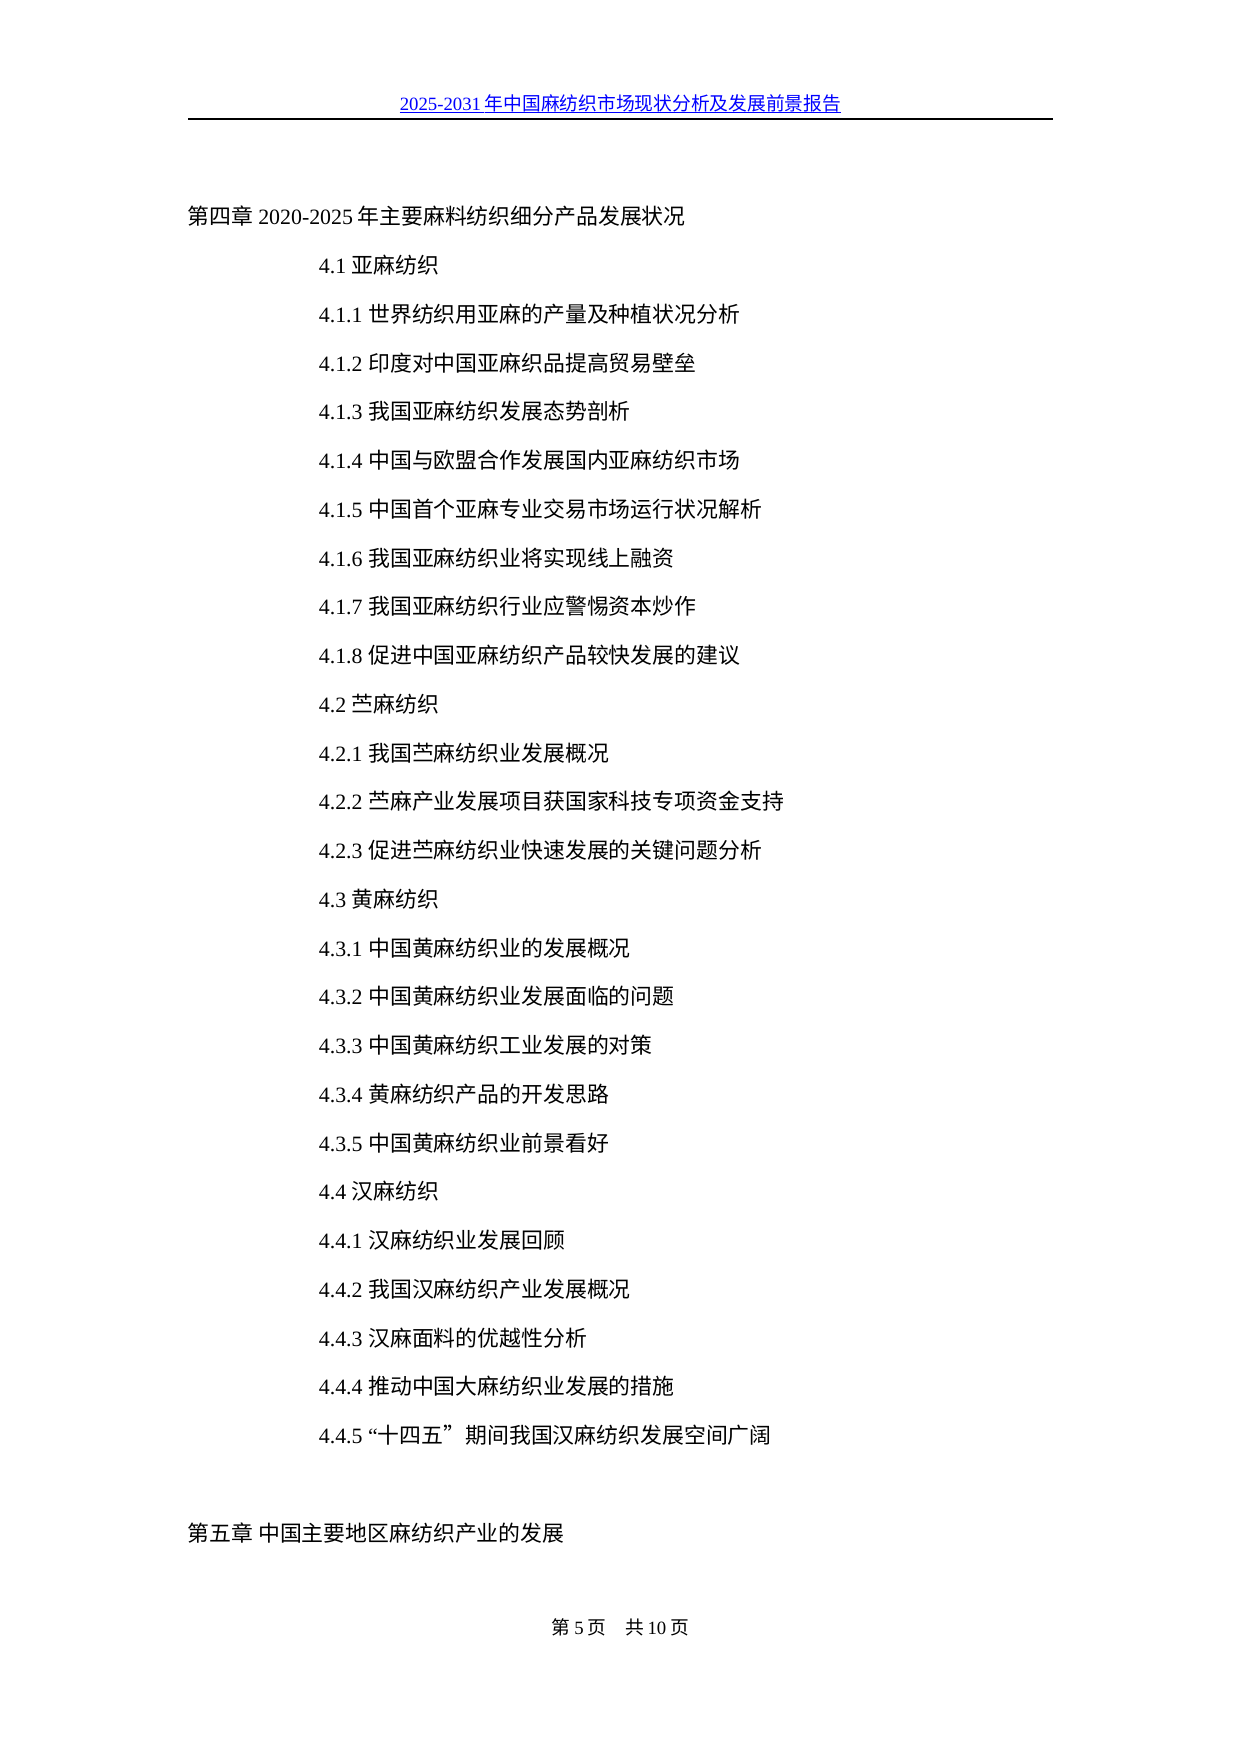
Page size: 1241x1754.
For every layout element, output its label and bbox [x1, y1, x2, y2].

text [187, 150, 1053, 1548]
